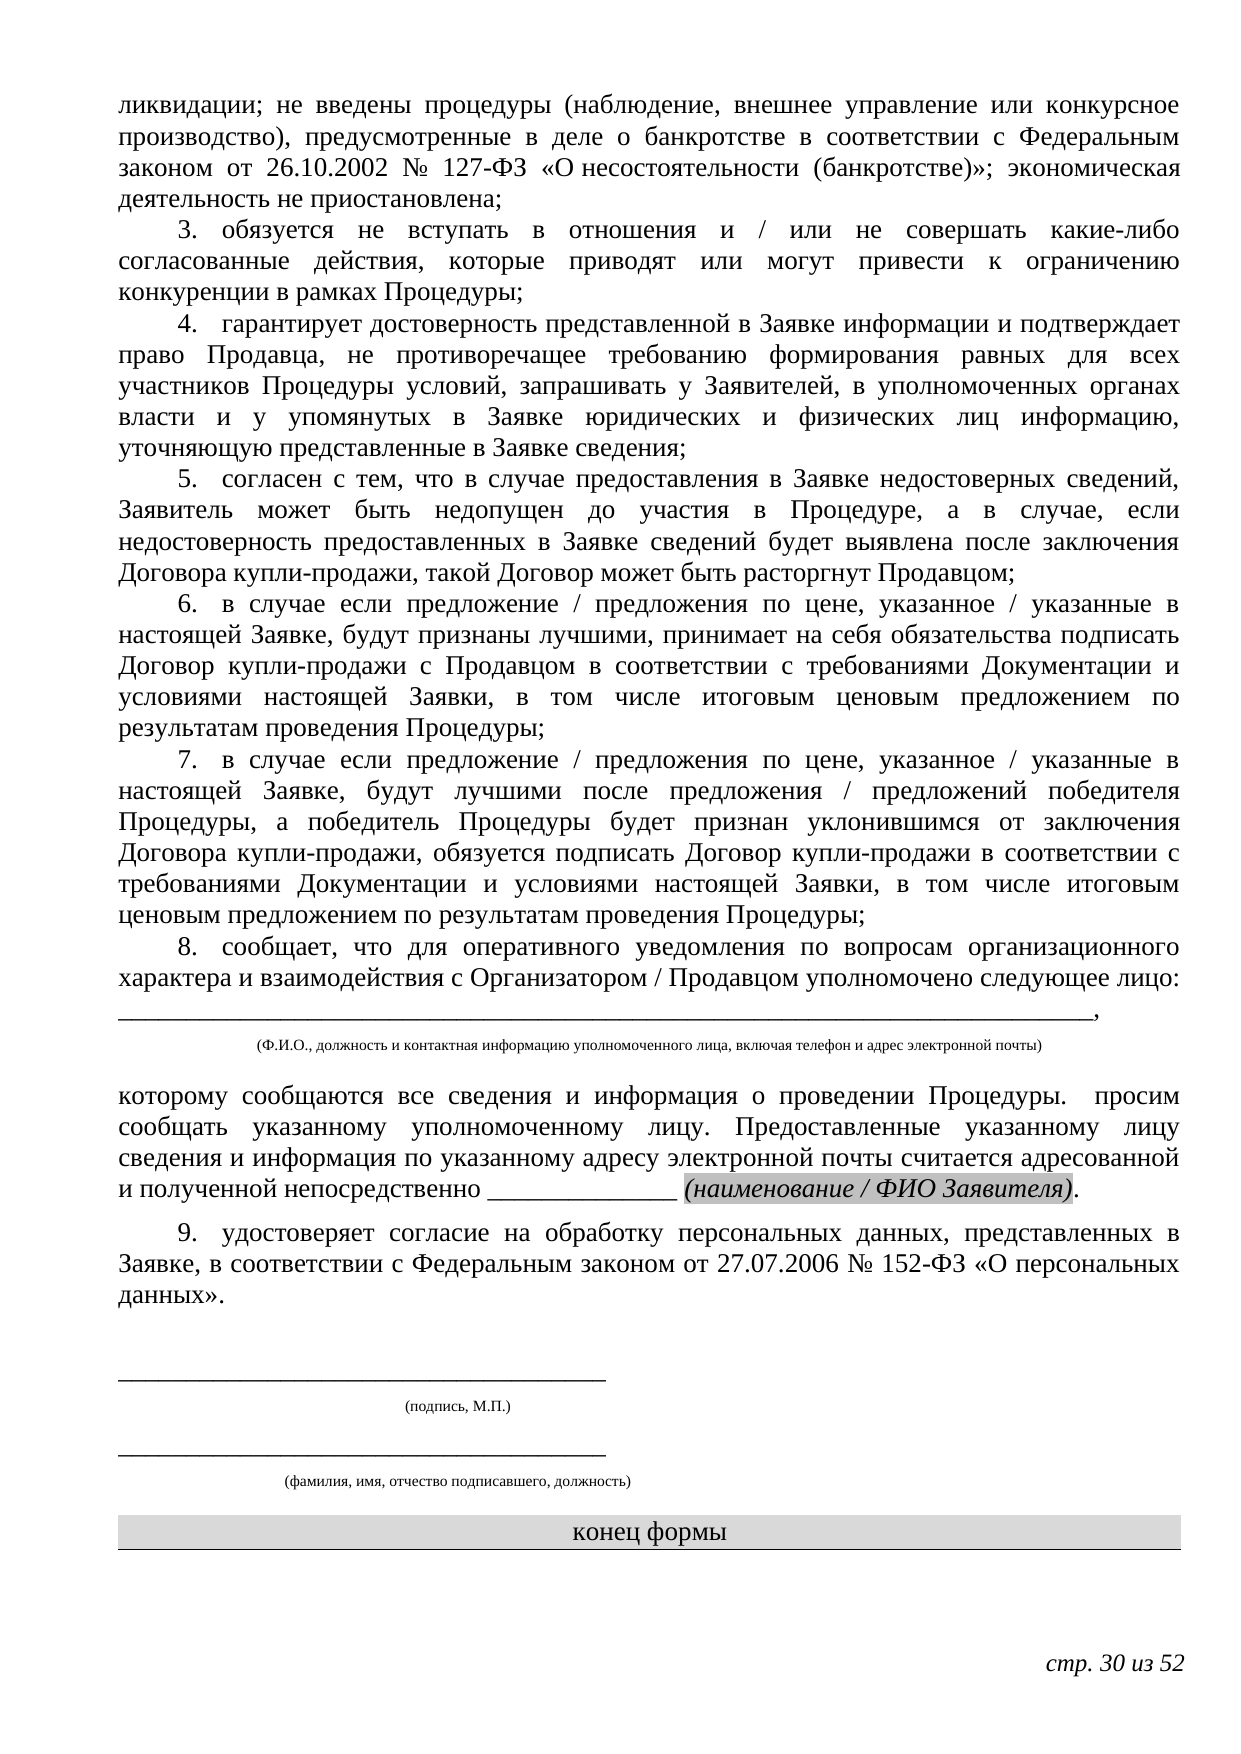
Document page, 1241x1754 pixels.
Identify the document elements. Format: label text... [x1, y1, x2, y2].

text которому сообщаются все сведения и информация о проведении Процедуры. просим сообщать указанному уполномоченному лицу. Предоставленные указанному лицу сведения и информация по указанному адресу электронной почты считается адресованной и полученной непосредственно ______________ (наименование / ФИО Заявителя). [118, 1079, 1181, 1204]
list удостоверяет согласие на обработку персональных данных, представленных в Заявке, в соответствии с Федеральным законом от 27.07.2006 № 152-ФЗ «О персональных данных». [118, 1216, 1181, 1310]
list обязуется не вступать в отношения и / или не совершать какие-либо согласованные действия, которые приводят или могут привести к ограничению конкуренции в рамках Процедуры; [118, 213, 1181, 307]
text ____________________________________ [118, 1353, 1181, 1384]
text ____________________________________ [118, 1428, 1181, 1459]
list гарантирует достоверность представленной в Заявке информации и подтверждает право Продавца, не противоречащее требованию формирования равных для всех участников Процедуры условий, запрашивать у Заявителей, в уполномоченных органах власти и у упомянутых в Заявке юридических и физических лиц информацию, уточняющую представленные в Заявке сведения; [118, 307, 1181, 462]
list в случае если предложение / предложения по цене, указанное / указанные в настоящей Заявке, будут лучшими после предложения / предложений победителя Процедуры, а победитель Процедуры будет признан уклонившимся от заключения Договора купли-продажи, обязуется подписать Договор купли-продажи в соответствии с требованиями Документации и условиями настоящей Заявки, в том числе итоговым ценовым предложением по результатам проведения Процедуры; [118, 743, 1181, 929]
text конец формы [118, 1515, 1181, 1549]
list сообщает, что для оперативного уведомления по вопросам организационного характера и взаимодействия с Организатором / Продавцом уполномочено следующее лицо: ________________________________________________________________________, [118, 929, 1181, 1023]
text (фамилия, имя, отчество подписавшего, должность) [118, 1472, 797, 1503]
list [118, 89, 1181, 213]
list в случае если предложение / предложения по цене, указанное / указанные в настоящей Заявке, будут признаны лучшими, принимает на себя обязательства подписать Договор купли-продажи с Продавцом в соответствии с требованиями Документации и условиями настоящей Заявки, в том числе итоговым ценовым предложением по результатам проведения Процедуры; [118, 587, 1181, 743]
text (подпись, М.П.) [118, 1397, 797, 1428]
text (Ф.И.О., должность и контактная информацию уполномоченного лица, включая телефон и адрес электронной почты) [118, 1036, 1181, 1067]
list согласен с тем, что в случае предоставления в Заявке недостоверных сведений, Заявитель может быть недопущен до участия в Процедуре, а в случае, если недостоверность предоставленных в Заявке сведений будет выявлена после заключения Договора купли-продажи, такой Договор может быть расторгнут Продавцом; [118, 462, 1181, 587]
